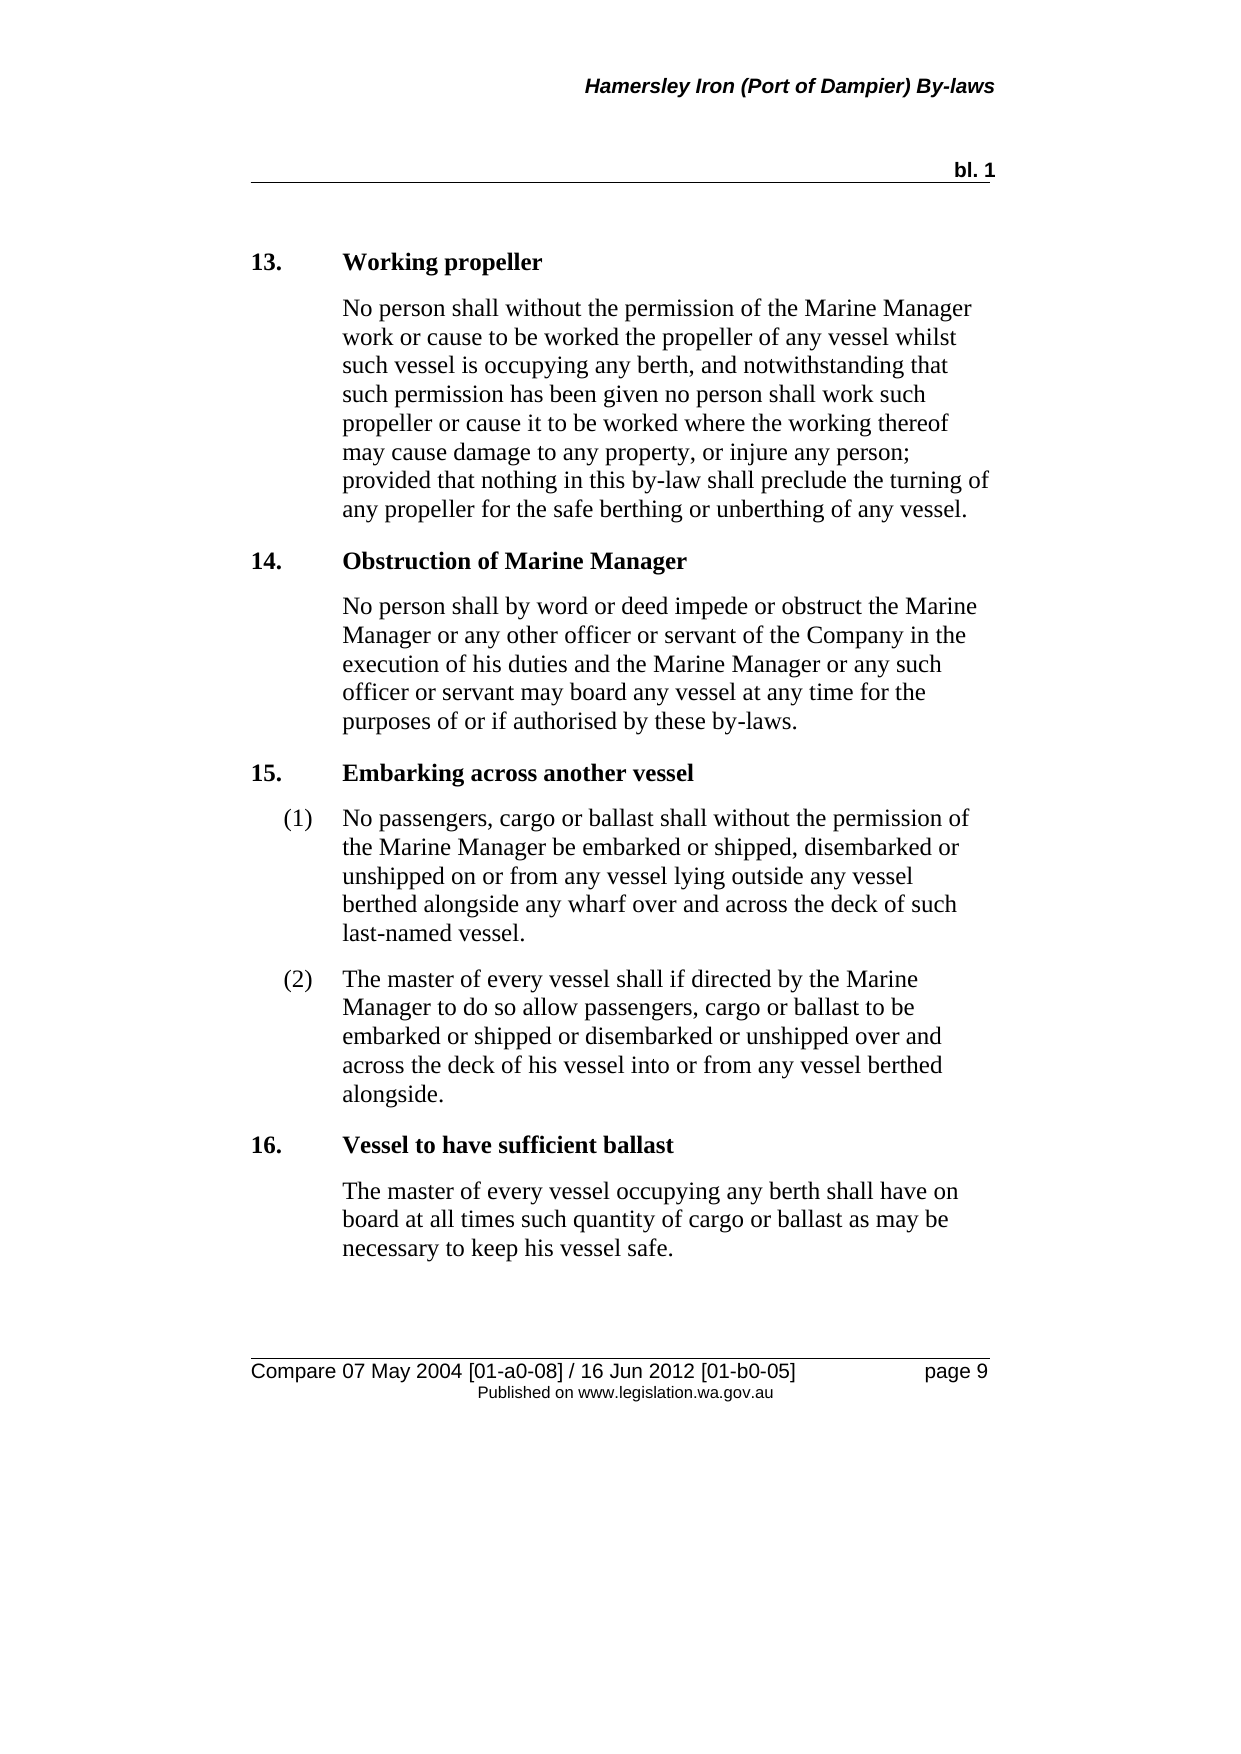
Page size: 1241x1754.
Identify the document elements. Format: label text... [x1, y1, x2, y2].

subtitle 15. Embarking across another vessel [251, 758, 990, 787]
subtitle 14. Obstruction of Marine Manager [251, 546, 990, 574]
subtitle 16. Vessel to have sufficient ballast [251, 1130, 990, 1159]
text (1) No passengers, cargo or ballast shall without the permission of the Marine Manager be embarked or shipped, disembarked or unshipped on or from any vessel lying outside any vessel berthed alongside any wharf over and across the deck of such last-named vessel. [251, 803, 990, 947]
subtitle 13. Working propeller [251, 247, 990, 276]
text No person shall without the permission of the Marine Manager work or cause to be worked the propeller of any vessel whilst such vessel is occupying any berth, and notwithstanding that such permission has been given no person shall work such propeller or cause it to be worked where the working thereof may cause damage to any property, or injure any person; provided that nothing in this by-law shall preclude the turning of any propeller for the safe berthing or unberthing of any vessel. [251, 293, 990, 523]
text No person shall by word or deed impede or obstruct the Marine Manager or any other officer or servant of the Company in the execution of his duties and the Marine Manager or any such officer or servant may board any vessel at any time for the purposes of or if authorised by these by-laws. [251, 591, 990, 735]
text The master of every vessel occupying any berth shall have on board at all times such quantity of cargo or ballast as may be necessary to keep his vessel safe. [251, 1176, 990, 1262]
text (2) The master of every vessel shall if directed by the Marine Manager to do so allow passengers, cargo or ballast to be embarked or shipped or disembarked or unshipped over and across the deck of his vessel into or from any vessel berthed alongside. [251, 964, 990, 1107]
